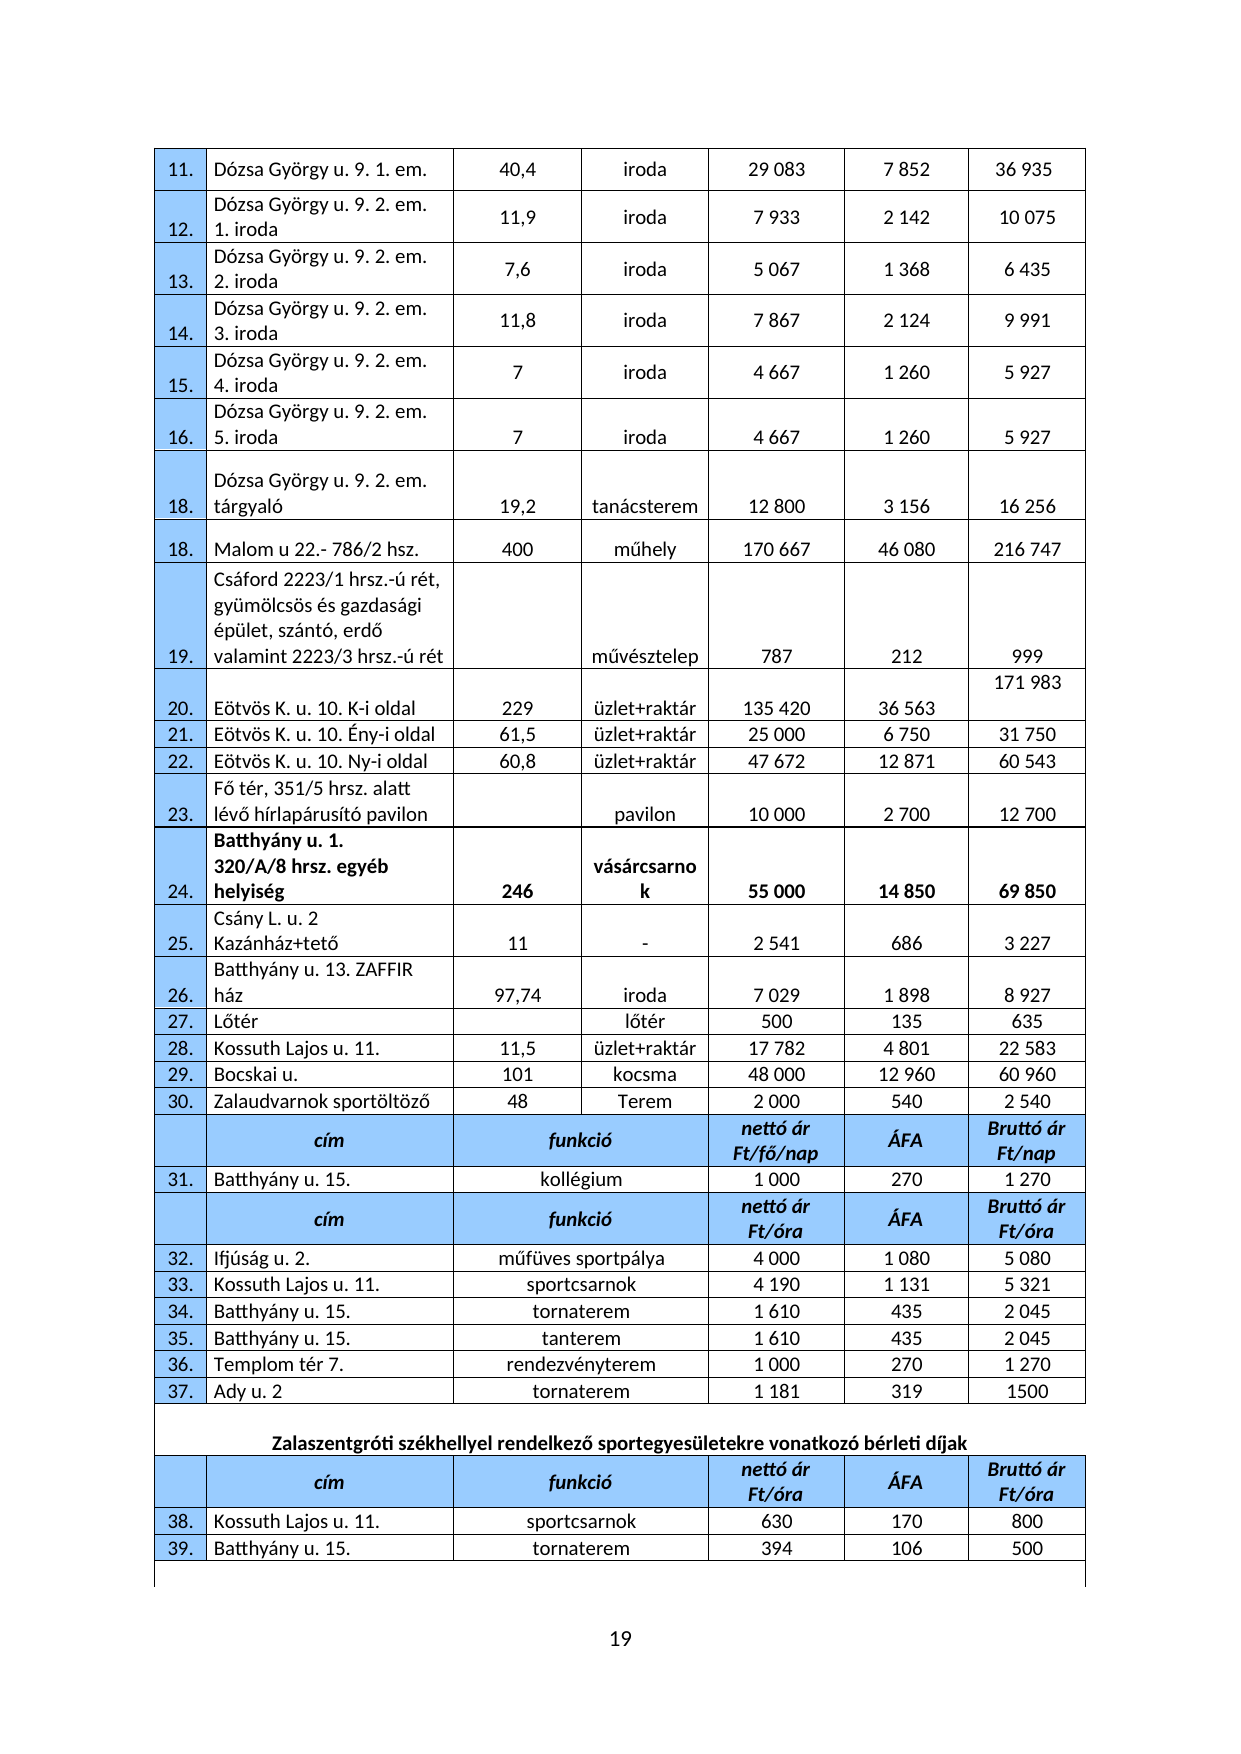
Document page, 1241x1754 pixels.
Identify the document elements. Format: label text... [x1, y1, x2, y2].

table_cell Batthyány u. 13. ZAFFIR ház [207, 957, 453, 1007]
table_cell lőtér [582, 1009, 708, 1034]
table_cell 32. [155, 1245, 206, 1271]
table_cell 11 [454, 905, 581, 956]
table_cell 22 583 [969, 1035, 1085, 1061]
table_cell 135 [845, 1009, 968, 1034]
table_cell 7 [454, 347, 581, 398]
table_cell 36 935 [969, 149, 1085, 190]
table_cell funkció [454, 1456, 708, 1507]
table_cell cím [207, 1115, 453, 1166]
table_cell nettó ár Ft/fő/nap [709, 1115, 844, 1166]
table_cell 15. [155, 347, 206, 398]
table_cell 34. [155, 1298, 206, 1324]
table_cell 25. [155, 905, 206, 956]
table_cell 23. [155, 774, 206, 826]
table_cell 4 667 [709, 399, 844, 449]
table_cell 216 747 [969, 520, 1085, 562]
table_cell Fő tér, 351/5 hrsz. alatt lévő hírlapárusító pavilon [207, 774, 453, 826]
table_cell 1 368 [845, 243, 968, 294]
table_cell 55 000 [709, 828, 844, 904]
table_cell 5 067 [709, 243, 844, 294]
table_cell 4 190 [709, 1272, 844, 1297]
table_cell 27. [155, 1009, 206, 1034]
table_cell iroda [582, 957, 708, 1007]
table_cell 38. [155, 1508, 206, 1534]
table_cell 999 [969, 563, 1085, 668]
table_cell 319 [845, 1378, 968, 1403]
table_cell ÁFA [845, 1193, 968, 1244]
table_cell 30. [155, 1088, 206, 1114]
table_cell 1 270 [969, 1351, 1085, 1377]
table_cell 60,8 [454, 748, 581, 773]
table_cell 1 000 [709, 1167, 844, 1192]
table_cell Bruttó ár Ft/óra [969, 1456, 1085, 1507]
table_cell 4 801 [845, 1035, 968, 1061]
table_cell 12 700 [969, 774, 1085, 826]
table_cell sportcsarnok [454, 1508, 708, 1534]
table_cell iroda [582, 399, 708, 449]
table_cell 19,2 [454, 451, 581, 518]
table_cell 33. [155, 1272, 206, 1297]
table_cell 7 [454, 399, 581, 449]
table_cell funkció [454, 1115, 708, 1166]
table_cell üzlet+raktár [582, 721, 708, 747]
table_cell 6 435 [969, 243, 1085, 294]
table_cell tanterem [454, 1325, 708, 1350]
table_cell 7,6 [454, 243, 581, 294]
table_cell 11. [155, 149, 206, 190]
table_cell 31. [155, 1167, 206, 1192]
table_cell 1 080 [845, 1245, 968, 1271]
table_cell Batthyány u. 15. [207, 1298, 453, 1324]
table_cell 630 [709, 1508, 844, 1534]
table_cell 2 700 [845, 774, 968, 826]
table_cell 6 750 [845, 721, 968, 747]
table_cell vásárcsarnok [582, 828, 708, 904]
table_cell iroda [582, 295, 708, 346]
table_cell ÁFA [845, 1456, 968, 1507]
table_cell nettó ár Ft/óra [709, 1456, 844, 1507]
table_cell 7 933 [709, 191, 844, 242]
table_cell 7 029 [709, 957, 844, 1007]
table_cell 18. [155, 520, 206, 562]
table_cell Dózsa György u. 9. 2. em. 1. iroda [207, 191, 453, 242]
table_cell tornaterem [454, 1535, 708, 1560]
table_cell 435 [845, 1298, 968, 1324]
table_cell Ifjúság u. 2. [207, 1245, 453, 1271]
table_cell 5 321 [969, 1272, 1085, 1297]
table_cell 25 000 [709, 721, 844, 747]
table_cell [454, 563, 581, 668]
table_cell cím [207, 1456, 453, 1507]
table_cell 14. [155, 295, 206, 346]
table_cell 1 181 [709, 1378, 844, 1403]
table_cell 2 541 [709, 905, 844, 956]
table_cell 1 610 [709, 1298, 844, 1324]
table_cell Dózsa György u. 9. 2. em. 4. iroda [207, 347, 453, 398]
table_cell 400 [454, 520, 581, 562]
table_cell iroda [582, 149, 708, 190]
table_cell 686 [845, 905, 968, 956]
table_cell 3 227 [969, 905, 1085, 956]
table_cell pavilon [582, 774, 708, 826]
table_cell Batthyány u. 1. 320/A/8 hrsz. egyéb helyiség [207, 828, 453, 904]
table_cell 21. [155, 721, 206, 747]
table_cell 3 156 [845, 451, 968, 518]
table_cell 106 [845, 1535, 968, 1560]
table_cell Eötvös K. u. 10. Ény-i oldal [207, 721, 453, 747]
table_cell 19. [155, 563, 206, 668]
table_cell 500 [709, 1009, 844, 1034]
table_cell üzlet+raktár [582, 1035, 708, 1061]
table_cell 2 045 [969, 1325, 1085, 1350]
table_cell 12. [155, 191, 206, 242]
table_cell 1 260 [845, 399, 968, 449]
table_cell 14 850 [845, 828, 968, 904]
table_cell Bruttó ár Ft/óra [969, 1193, 1085, 1244]
table_cell 16. [155, 399, 206, 449]
table_cell tornaterem [454, 1378, 708, 1403]
table_cell 1 131 [845, 1272, 968, 1297]
table_cell 435 [845, 1325, 968, 1350]
table_cell Bocskai u. [207, 1062, 453, 1087]
table_cell 40,4 [454, 149, 581, 190]
table_cell 2 124 [845, 295, 968, 346]
table_cell 270 [845, 1351, 968, 1377]
table_cell [454, 1009, 581, 1034]
table_cell 12 960 [845, 1062, 968, 1087]
table_cell 2 540 [969, 1088, 1085, 1114]
table_cell sportcsarnok [454, 1272, 708, 1297]
table_cell 11,5 [454, 1035, 581, 1061]
table_cell 11,9 [454, 191, 581, 242]
table_cell 61,5 [454, 721, 581, 747]
table_cell 10 075 [969, 191, 1085, 242]
table_cell 270 [845, 1167, 968, 1192]
table_cell 101 [454, 1062, 581, 1087]
table_cell 5 080 [969, 1245, 1085, 1271]
table_cell tornaterem [454, 1298, 708, 1324]
table_cell 800 [969, 1508, 1085, 1534]
table_cell 20. [155, 669, 206, 720]
table_cell 11,8 [454, 295, 581, 346]
table_cell 2 000 [709, 1088, 844, 1114]
table_cell Csány L. u. 2 Kazánház+tető [207, 905, 453, 956]
table_cell Ady u. 2 [207, 1378, 453, 1403]
table_cell [454, 774, 581, 826]
table_cell 29 083 [709, 149, 844, 190]
table_cell 39. [155, 1535, 206, 1560]
table_cell 635 [969, 1009, 1085, 1034]
table_cell 170 667 [709, 520, 844, 562]
table_cell 7 867 [709, 295, 844, 346]
table_cell 13. [155, 243, 206, 294]
table_cell kocsma [582, 1062, 708, 1087]
table_cell iroda [582, 191, 708, 242]
table_cell üzlet+raktár [582, 669, 708, 720]
table_cell 10 000 [709, 774, 844, 826]
table_cell 1 260 [845, 347, 968, 398]
table_cell 9 991 [969, 295, 1085, 346]
table_cell Batthyány u. 15. [207, 1535, 453, 1560]
table_cell 60 960 [969, 1062, 1085, 1087]
table_cell 4 000 [709, 1245, 844, 1271]
table_cell 2 045 [969, 1298, 1085, 1324]
table_cell művésztelep [582, 563, 708, 668]
table_cell 60 543 [969, 748, 1085, 773]
table_cell 135 420 [709, 669, 844, 720]
table_cell 5 927 [969, 399, 1085, 449]
table_cell [155, 1115, 206, 1166]
table_cell 48 000 [709, 1062, 844, 1087]
table_cell 36. [155, 1351, 206, 1377]
table_cell 12 871 [845, 748, 968, 773]
table_cell 212 [845, 563, 968, 668]
table_cell 46 080 [845, 520, 968, 562]
table_cell [155, 1456, 206, 1507]
table_cell Kossuth Lajos u. 11. [207, 1035, 453, 1061]
table_cell 394 [709, 1535, 844, 1560]
table_cell 246 [454, 828, 581, 904]
table_cell 36 563 [845, 669, 968, 720]
table_cell 2 142 [845, 191, 968, 242]
table_cell Dózsa György u. 9. 2. em. 3. iroda [207, 295, 453, 346]
table_cell Batthyány u. 15. [207, 1325, 453, 1350]
table_cell 29. [155, 1062, 206, 1087]
table_cell 35. [155, 1325, 206, 1350]
table_cell 31 750 [969, 721, 1085, 747]
table_cell 18. [155, 451, 206, 518]
table_cell Dózsa György u. 9. 2. em. tárgyaló [207, 451, 453, 518]
table_cell Dózsa György u. 9. 2. em. 2. iroda [207, 243, 453, 294]
table_cell Dózsa György u. 9. 1. em. [207, 149, 453, 190]
table_cell 787 [709, 563, 844, 668]
table_cell Terem [582, 1088, 708, 1114]
table_cell 1 610 [709, 1325, 844, 1350]
table_cell 37. [155, 1378, 206, 1403]
table_cell 8 927 [969, 957, 1085, 1007]
table_cell Eötvös K. u. 10. Ny-i oldal [207, 748, 453, 773]
table_cell cím [207, 1193, 453, 1244]
table_cell Batthyány u. 15. [207, 1167, 453, 1192]
table_cell 22. [155, 748, 206, 773]
table_cell nettó ár Ft/óra [709, 1193, 844, 1244]
table_cell Kossuth Lajos u. 11. [207, 1508, 453, 1534]
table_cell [155, 1561, 1085, 1587]
table_cell 4 667 [709, 347, 844, 398]
table_cell 47 672 [709, 748, 844, 773]
table_cell 7 852 [845, 149, 968, 190]
table_cell tanácsterem [582, 451, 708, 518]
table_cell Bruttó ár Ft/nap [969, 1115, 1085, 1166]
table_cell rendezvényterem [454, 1351, 708, 1377]
table_cell ÁFA [845, 1115, 968, 1166]
table_cell 229 [454, 669, 581, 720]
table_cell 5 927 [969, 347, 1085, 398]
table_cell Lőtér [207, 1009, 453, 1034]
table_cell 1500 [969, 1378, 1085, 1403]
table_cell Malom u 22.- 786/2 hsz. [207, 520, 453, 562]
table_cell Zalaudvarnok sportöltöző [207, 1088, 453, 1114]
table_cell 500 [969, 1535, 1085, 1560]
table_cell - [582, 905, 708, 956]
table_cell iroda [582, 347, 708, 398]
table_cell Eötvös K. u. 10. K-i oldal [207, 669, 453, 720]
table_cell 171 983 [969, 669, 1085, 720]
table_cell kollégium [454, 1167, 708, 1192]
table_cell üzlet+raktár [582, 748, 708, 773]
table_cell Csáford 2223/1 hrsz.-ú rét, gyümölcsös és gazdasági épület, szántó, erdő valamint 2223/3 hrsz.-ú rét [207, 563, 453, 668]
table_cell 28. [155, 1035, 206, 1061]
table_cell 16 256 [969, 451, 1085, 518]
table_cell [155, 1193, 206, 1244]
table_cell Dózsa György u. 9. 2. em. 5. iroda [207, 399, 453, 449]
table_cell 69 850 [969, 828, 1085, 904]
table_cell 1 898 [845, 957, 968, 1007]
table_cell Kossuth Lajos u. 11. [207, 1272, 453, 1297]
table_cell 26. [155, 957, 206, 1007]
table_cell 1 000 [709, 1351, 844, 1377]
table_cell 17 782 [709, 1035, 844, 1061]
table_cell 97,74 [454, 957, 581, 1007]
table_cell 170 [845, 1508, 968, 1534]
table_cell műfüves sportpálya [454, 1245, 708, 1271]
table_cell Templom tér 7. [207, 1351, 453, 1377]
table_cell 540 [845, 1088, 968, 1114]
table_cell 1 270 [969, 1167, 1085, 1192]
table_cell funkció [454, 1193, 708, 1244]
table_cell 24. [155, 828, 206, 904]
table_cell Zalaszentgróti székhellyel rendelkező sportegyesületekre vonatkozó bérleti díjak [155, 1404, 1086, 1455]
table_cell 12 800 [709, 451, 844, 518]
table_cell iroda [582, 243, 708, 294]
table_cell 48 [454, 1088, 581, 1114]
table_cell műhely [582, 520, 708, 562]
